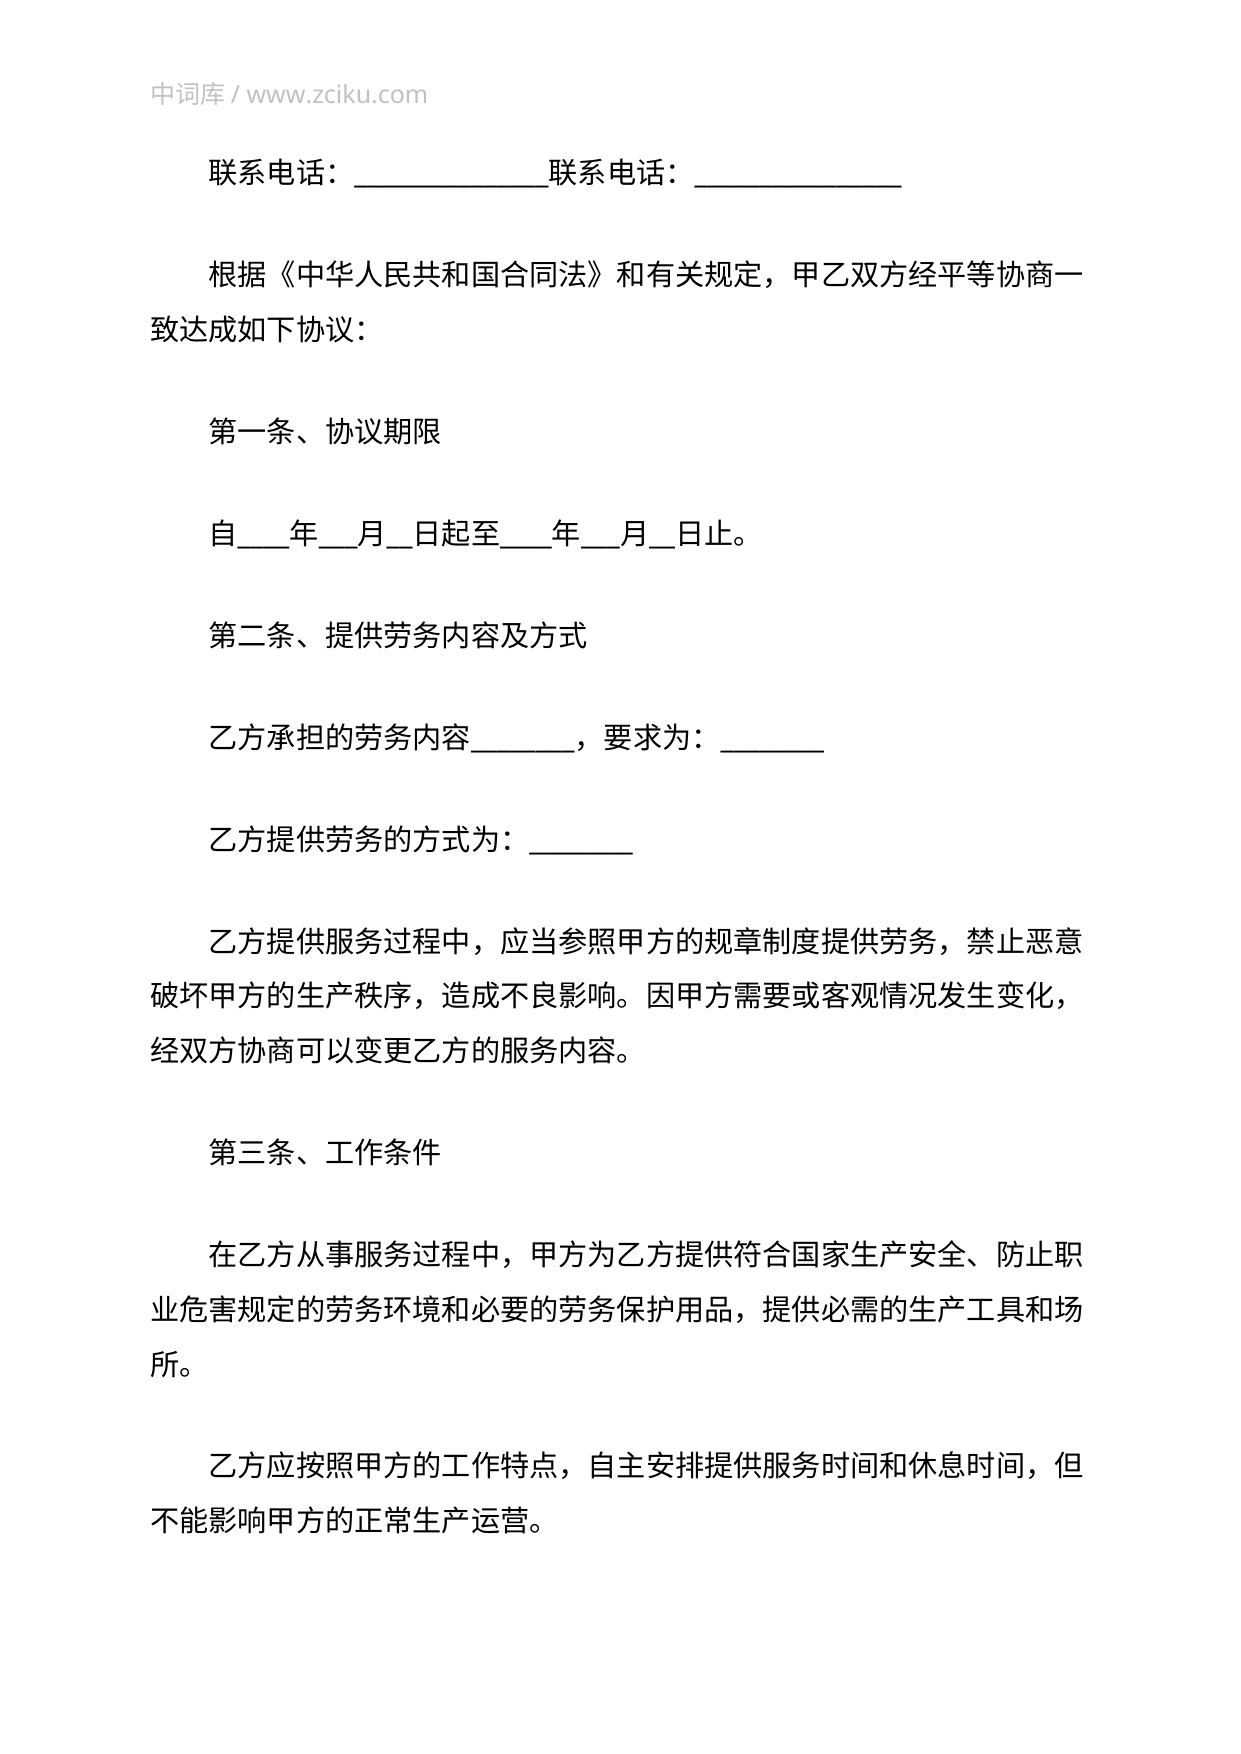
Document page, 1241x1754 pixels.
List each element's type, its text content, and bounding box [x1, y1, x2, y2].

text 乙方承担的劳务内容________，要求为：________ [150, 714, 1090, 757]
text 联系电话：_______________联系电话：________________ [150, 150, 1090, 192]
text 第三条、工作条件 [150, 1130, 1090, 1172]
text 乙方提供劳务的方式为：________ [150, 816, 1090, 858]
text 第一条、协议期限 [150, 409, 1090, 451]
text 乙方应按照甲方的工作特点，自主安排提供服务时间和休息时间，但不能影响甲方的正常生产运营。 [150, 1443, 1090, 1540]
text 在乙方从事服务过程中，甲方为乙方提供符合国家生产安全、防止职业危害规定的劳务环境和必要的劳务保护用品，提供必需的生产工具和场所。 [150, 1231, 1090, 1383]
text 根据《中华人民共和国合同法》和有关规定，甲乙双方经平等协商一致达成如下协议： [150, 252, 1090, 349]
text 乙方提供服务过程中，应当参照甲方的规章制度提供劳务，禁止恶意破坏甲方的生产秩序，造成不良影响。因甲方需要或客观情况发生变化，经双方协商可以变更乙方的服务内容。 [150, 918, 1090, 1070]
text 自____年___月__日起至____年___月__日止。 [150, 510, 1090, 553]
text 第二条、提供劳务内容及方式 [150, 612, 1090, 655]
